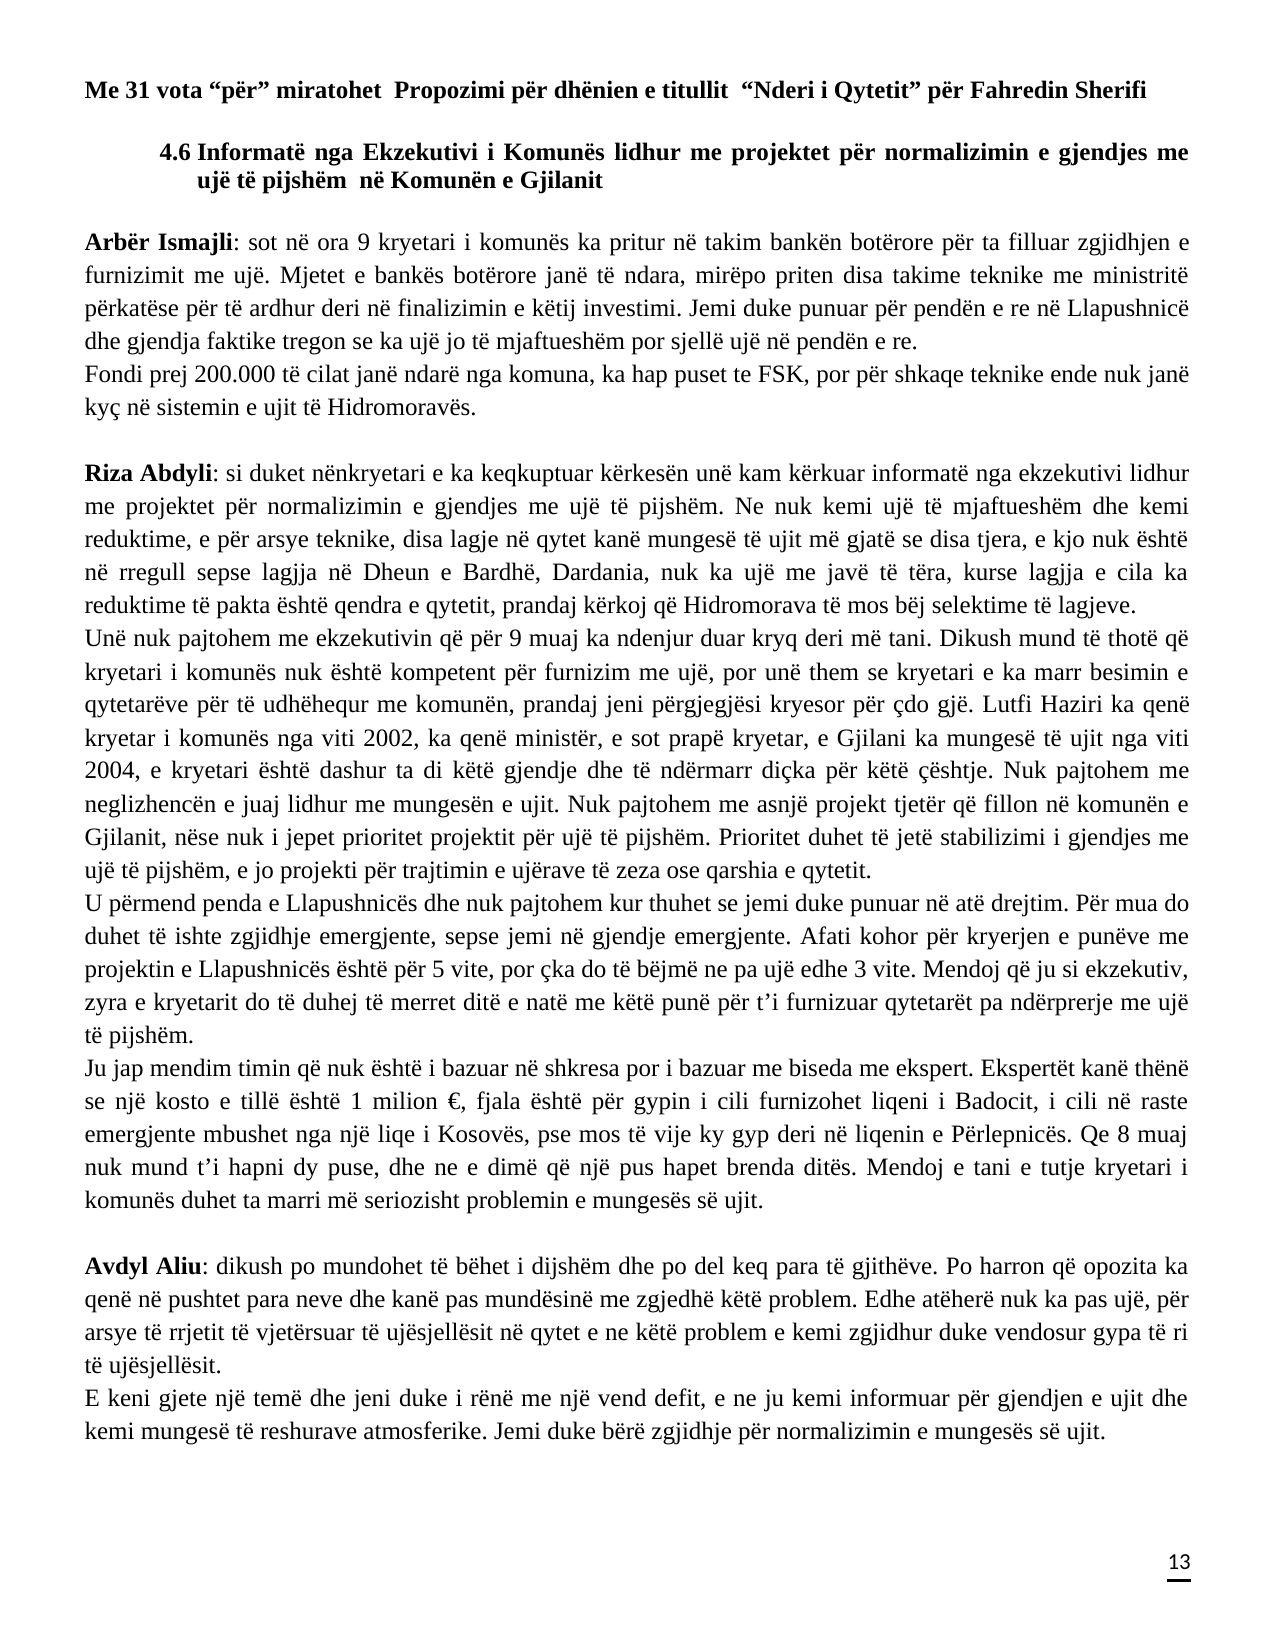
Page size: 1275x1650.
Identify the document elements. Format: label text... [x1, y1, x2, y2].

text Me 31 vota “për” miratohet Propozimi për dhënien e titullit “Nderi i Qytetit” për Fahredin Sherifi [84, 75, 1191, 104]
text U përmend penda e Llapushnicës dhe nuk pajtohem kur thuhet se jemi duke punuar në atë drejtim. Për mua do duhet të ishte zgjidhje emergjente, sepse jemi në gjendje emergjente. Afati kohor për kryerjen e punëve me projektin e Llapushnicës është për 5 vite, por çka do të bëjmë ne pa ujë edhe 3 vite. Mendoj që ju si ekzekutiv, zyra e kryetarit do të duhej të merret ditë e natë me këtë punë për t’i furnizuar qytetarët pa ndërprerje me ujë të pijshëm. [84, 888, 1191, 1048]
text Avdyl Aliu: dikush po mundohet të bëhet i dijshëm dhe po del keq para të gjithëve. Po harron që opozita ka qenë në pushtet para neve dhe kanë pas mundësinë me zgjedhë këtë problem. Edhe atëherë nuk ka pas ujë, për arsye të rrjetit të vjetërsuar të ujësjellësit në qytet e ne këtë problem e kemi zgjidhur duke vendosur gypa të ri të ujësjellësit. [84, 1251, 1191, 1379]
text E keni gjete një temë dhe jeni duke i rënë me një vend defit, e ne ju kemi informuar për gjendjen e ujit dhe kemi mungesë të reshurave atmosferike. Jemi duke bërë zgjidhje për normalizimin e mungesës së ujit. [84, 1383, 1191, 1445]
text Riza Abdyli: si duket nënkryetari e ka keqkuptuar kërkesën unë kam kërkuar informatë nga ekzekutivi lidhur me projektet për normalizimin e gjendjes me ujë të pijshëm. Ne nuk kemi ujë të mjaftueshëm dhe kemi reduktime, e për arsye teknike, disa lagje në qytet kanë mungesë të ujit më gjatë se disa tjera, e kjo nuk është në rregull sepse lagjja në Dheun e Bardhë, Dardania, nuk ka ujë me javë të tëra, kurse lagjja e cila ka reduktime të pakta është qendra e qytetit, prandaj kërkoj që Hidromorava të mos bëj selektime të lagjeve. [84, 458, 1191, 619]
text Ju jap mendim timin që nuk është i bazuar në shkresa por i bazuar me biseda me ekspert. Ekspertët kanë thënë se një kosto e tillë është 1 milion €, fjala është për gypin i cili furnizohet liqeni i Badocit, i cili në raste emergjente mbushet nga një liqe i Kosovës, pse mos të vije ky gyp deri në liqenin e Përlepnicës. Qe 8 muaj nuk mund t’i hapni dy puse, dhe ne e dimë që një pus hapet brenda ditës. Mendoj e tani e tutje kryetari i komunës duhet ta marri më seriozisht problemin e mungesës së ujit. [84, 1053, 1191, 1214]
list Informatë nga Ekzekutivi i Komunës lidhur me projektet për normalizimin e gjendjes me ujë të pijshëm në Komunën e Gjilanit [159, 137, 1191, 194]
text Arbër Ismajli: sot në ora 9 kryetari i komunës ka pritur në takim bankën botërore për ta filluar zgjidhjen e furnizimit me ujë. Mjetet e bankës botërore janë të ndara, mirëpo priten disa takime teknike me ministritë përkatëse për të ardhur deri në finalizimin e këtij investimi. Jemi duke punuar për pendën e re në Llapushnicë dhe gjendja faktike tregon se ka ujë jo të mjaftueshëm por sjellë ujë në pendën e re. [84, 227, 1191, 355]
text Fondi prej 200.000 të cilat janë ndarë nga komuna, ka hap puset te FSK, por për shkaqe teknike ende nuk janë kyç në sistemin e ujit të Hidromoravës. [84, 359, 1191, 421]
text Unë nuk pajtohem me ekzekutivin që për 9 muaj ka ndenjur duar kryq deri më tani. Dikush mund të thotë që kryetari i komunës nuk është kompetent për furnizim me ujë, por unë them se kryetari e ka marr besimin e qytetarëve për të udhëhequr me komunën, prandaj jeni përgjegjësi kryesor për çdo gjë. Lutfi Haziri ka qenë kryetar i komunës nga viti 2002, ka qenë ministër, e sot prapë kryetar, e Gjilani ka mungesë të ujit nga viti 2004, e kryetari është dashur ta di këtë gjendje dhe të ndërmarr diçka për këtë çështje. Nuk pajtohem me neglizhencën e juaj lidhur me mungesën e ujit. Nuk pajtohem me asnjë projekt tjetër që fillon në komunën e Gjilanit, nëse nuk i jepet prioritet projektit për ujë të pijshëm. Prioritet duhet të jetë stabilizimi i gjendjes me ujë të pijshëm, e jo projekti për trajtimin e ujërave të zeza ose qarshia e qytetit. [84, 623, 1191, 883]
